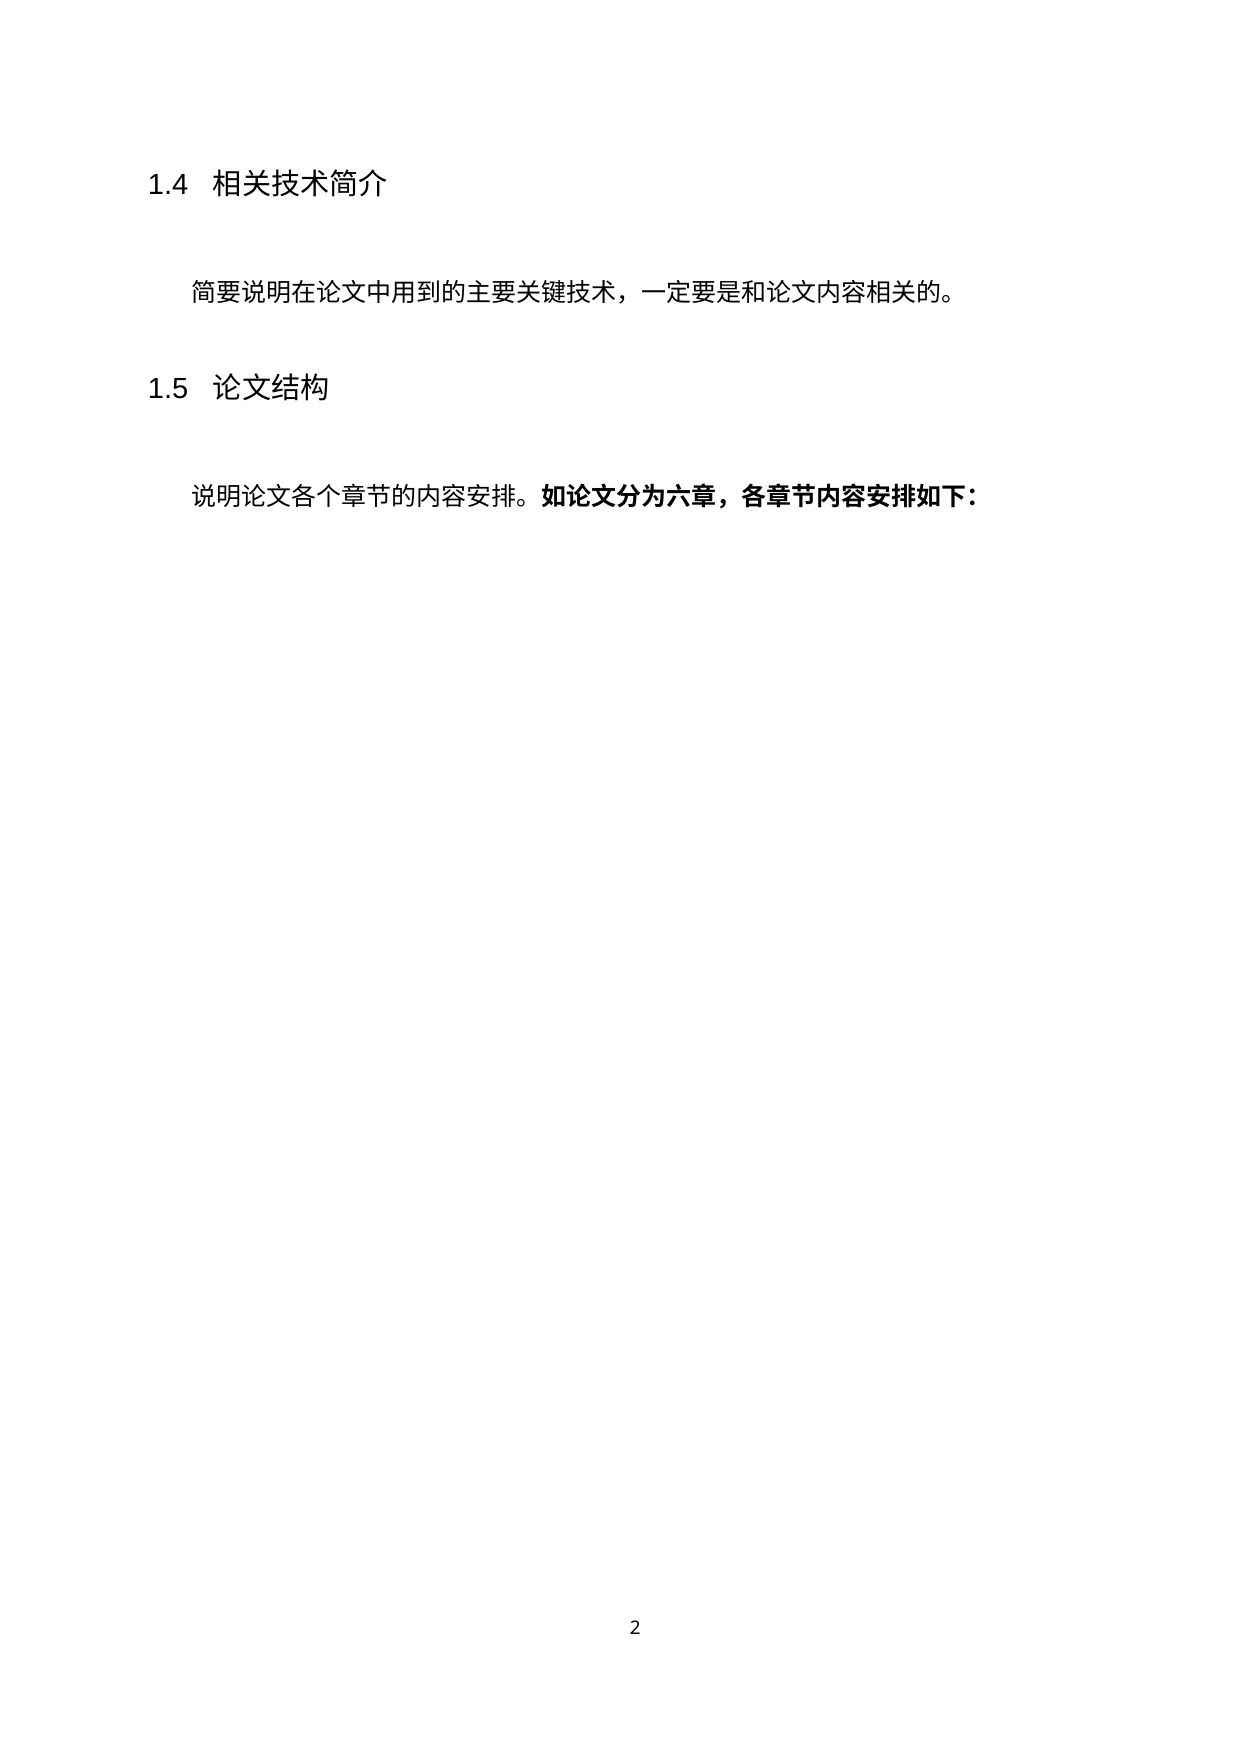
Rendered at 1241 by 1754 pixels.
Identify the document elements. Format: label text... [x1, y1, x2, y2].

text 简要说明在论文中用到的主要关键技术，一定要是和论文内容相关的。 [191, 272, 1122, 308]
text 说明论文各个章节的内容安排。如论文分为六章，各章节内容安排如下： [191, 476, 1122, 512]
subtitle 论文结构 [148, 353, 1122, 418]
subtitle 相关技术简介 [148, 149, 1122, 214]
